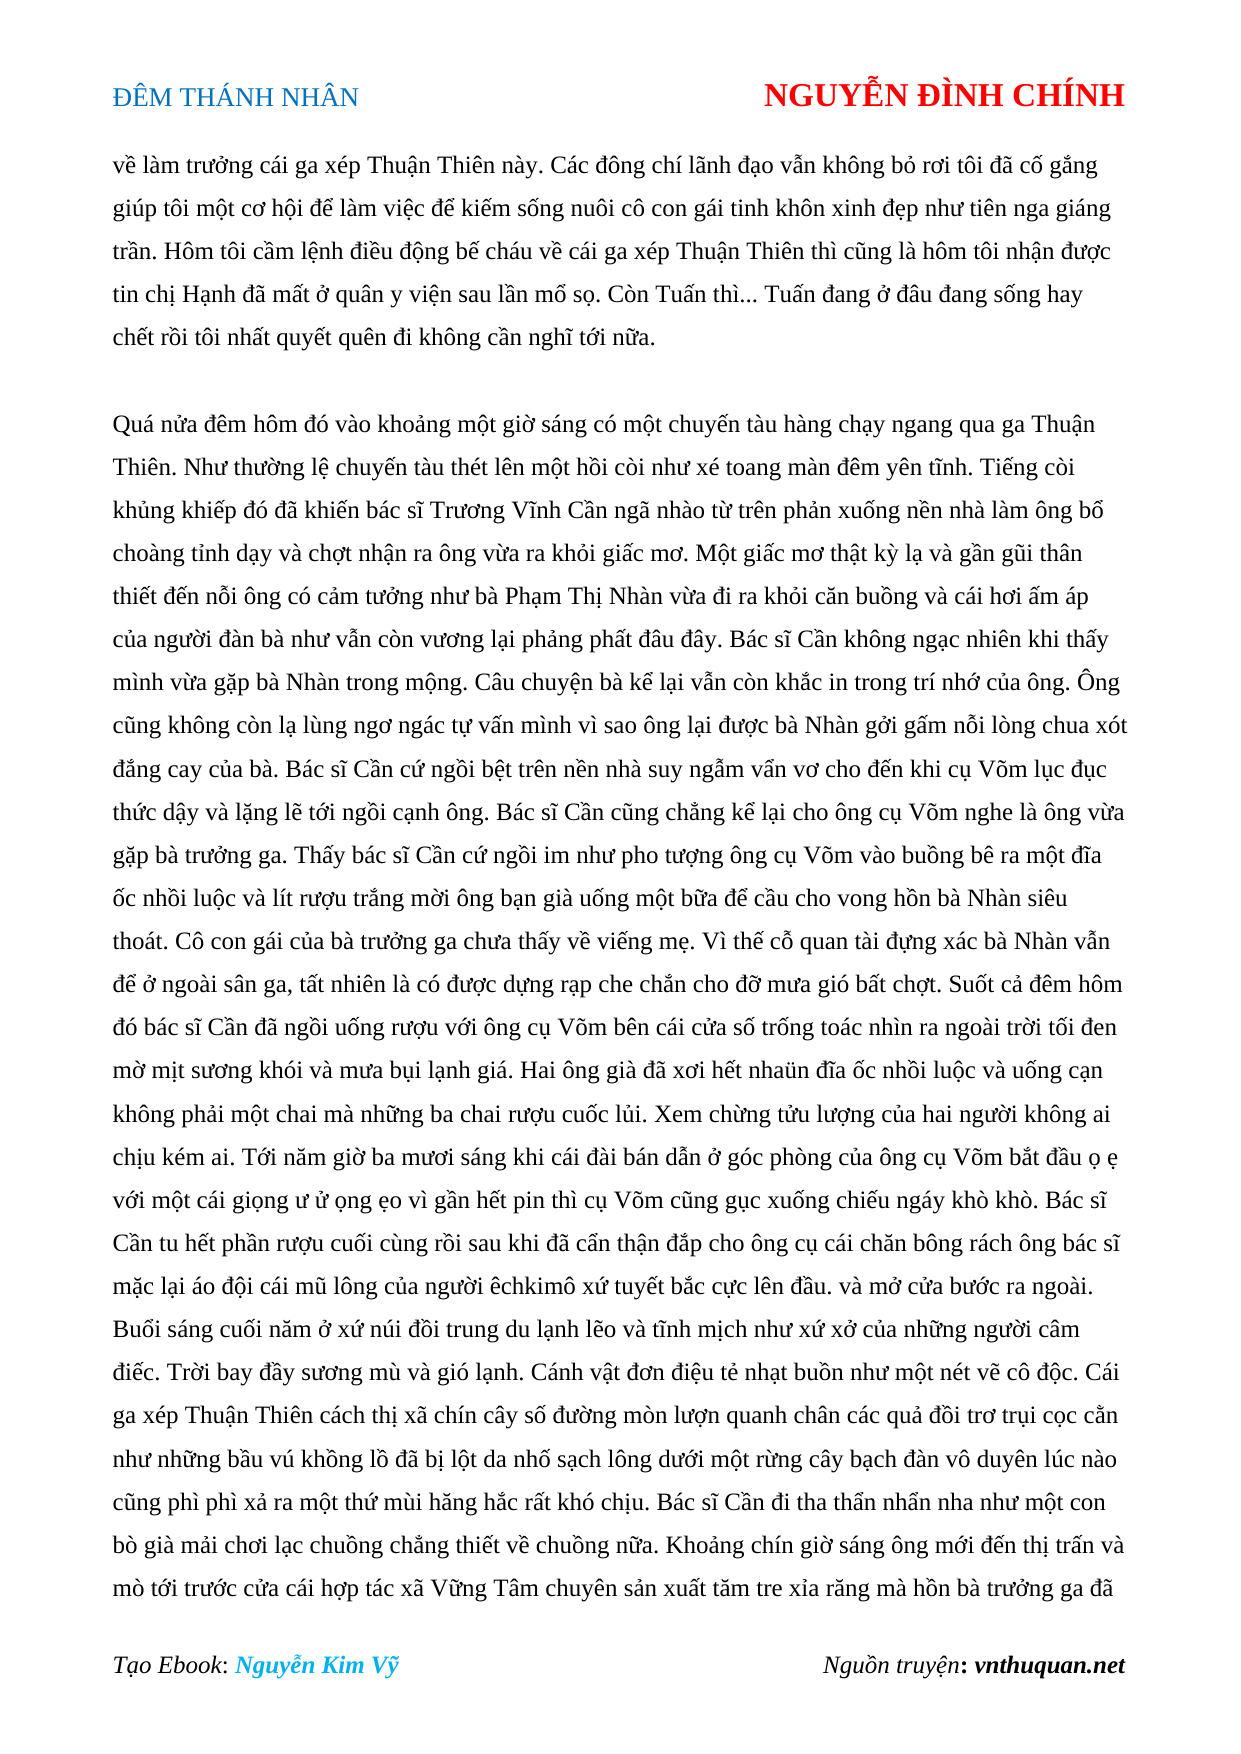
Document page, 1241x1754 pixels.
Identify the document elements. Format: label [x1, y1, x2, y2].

text [112, 150, 1128, 1602]
